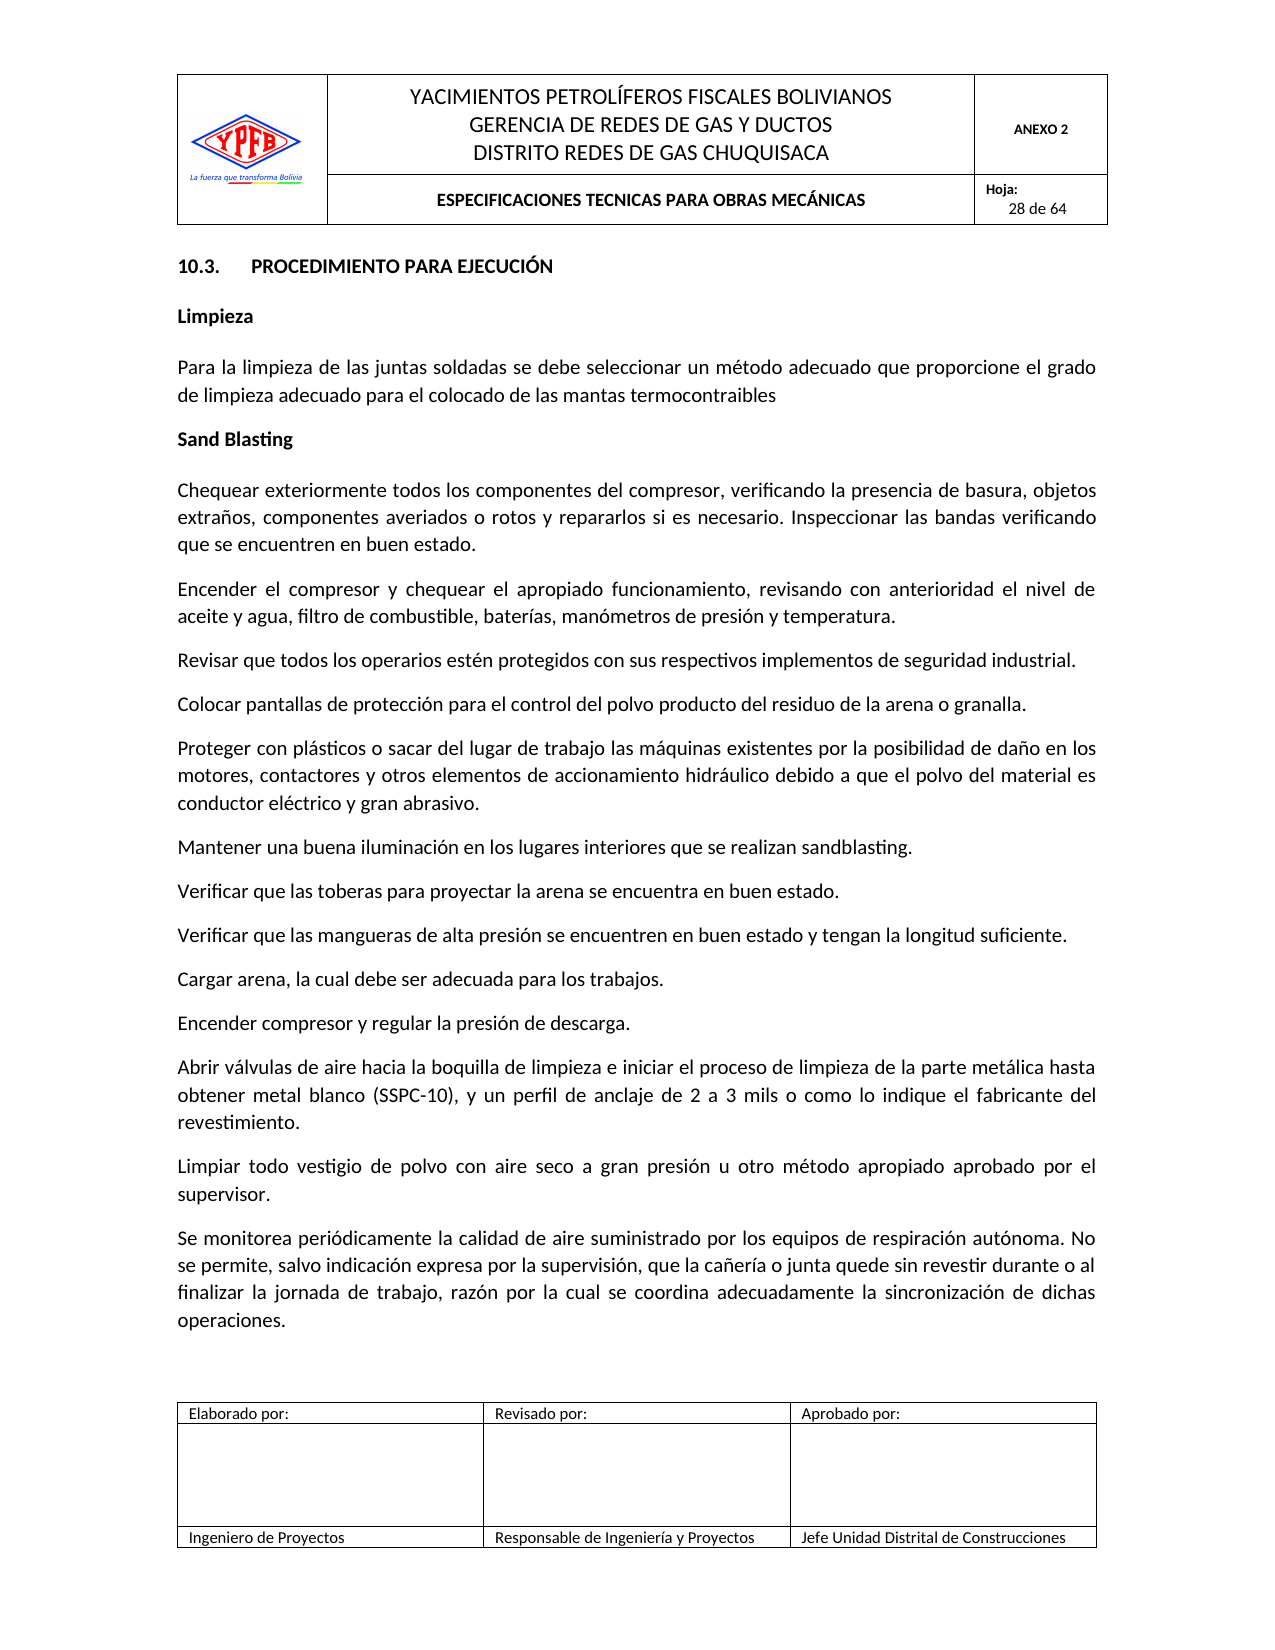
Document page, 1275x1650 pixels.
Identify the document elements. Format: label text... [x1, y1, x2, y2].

text Se monitorea periódicamente la calidad de aire suministrado por los equipos de respiración autónoma. No se permite, salvo indicación expresa por la supervisión, que la cañería o junta quede sin revestir durante o al finalizar la jornada de trabajo, razón por la cual se coordina adecuadamente la sincronización de dichas operaciones. [177, 1225, 1098, 1332]
text Cargar arena, la cual debe ser adecuada para los trabajos. [177, 966, 1098, 992]
text Sand Blasting [177, 426, 1098, 451]
text Revisar que todos los operarios estén protegidos con sus respectivos implementos de seguridad industrial. [177, 647, 1098, 673]
text Abrir válvulas de aire hacia la boquilla de limpieza e iniciar el proceso de limpieza de la parte metálica hasta obtener metal blanco (SSPC-10), y un perfil de anclaje de 2 a 3 mils o como lo indique el fabricante del revestimiento. [177, 1054, 1098, 1135]
text Para la limpieza de las juntas soldadas se debe seleccionar un método adecuado que proporcione el grado de limpieza adecuado para el colocado de las mantas termocontraibles [177, 354, 1098, 407]
text Proteger con plásticos o sacar del lugar de trabajo las máquinas existentes por la posibilidad de daño en los motores, contactores y otros elementos de accionamiento hidráulico debido a que el polvo del material es conductor eléctrico y gran abrasivo. [177, 735, 1098, 816]
picture [188, 110, 303, 188]
text Limpieza [177, 304, 1098, 329]
text Mantener una buena iluminación en los lugares interiores que se realizan sandblasting. [177, 834, 1098, 859]
text Verificar que las toberas para proyectar la arena se encuentra en buen estado. [177, 878, 1098, 904]
text Limpiar todo vestigio de polvo con aire seco a gran presión u otro método apropiado aprobado por el supervisor. [177, 1153, 1098, 1206]
text Colocar pantallas de protección para el control del polvo producto del residuo de la arena o granalla. [177, 691, 1098, 717]
text Chequear exteriormente todos los componentes del compresor, verificando la presencia de basura, objetos extraños, componentes averiados o rotos y repararlos si es necesario. Inspeccionar las bandas verificando que se encuentren en buen estado. [177, 477, 1098, 557]
text Verificar que las mangueras de alta presión se encuentren en buen estado y tengan la longitud suficiente. [177, 922, 1098, 948]
text Encender compresor y regular la presión de descarga. [177, 1010, 1098, 1036]
text Encender el compresor y chequear el apropiado funcionamiento, revisando con anterioridad el nivel de aceite y agua, filtro de combustible, baterías, manómetros de presión y temperatura. [177, 576, 1098, 628]
list PROCEDIMIENTO PARA EJECUCIÓN [177, 253, 1098, 278]
